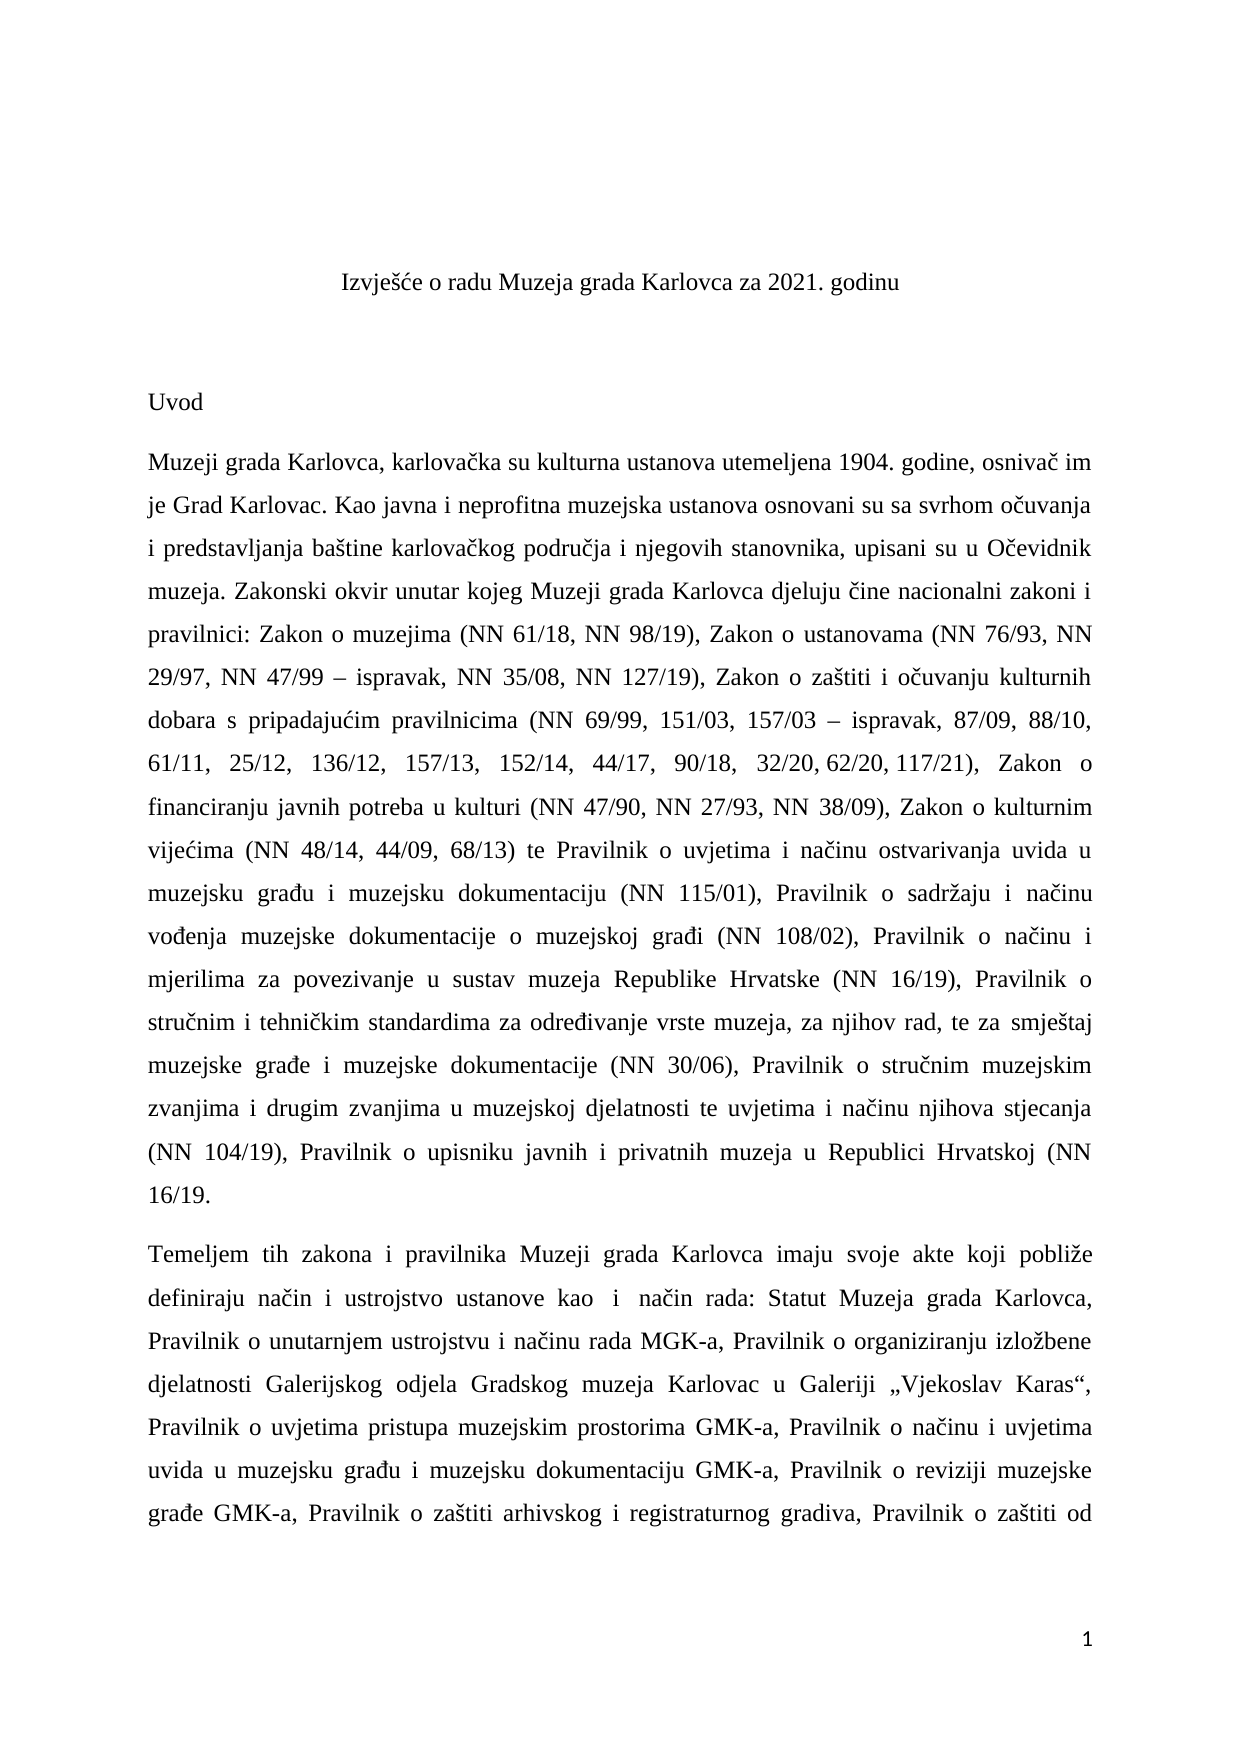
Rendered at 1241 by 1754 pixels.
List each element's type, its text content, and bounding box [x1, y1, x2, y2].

text Uvod [148, 387, 1093, 416]
text Muzeji grada Karlovca, karlovačka su kulturna ustanova utemeljena 1904. godine, osnivač im je Grad Karlovac. Kao javna i neprofitna muzejska ustanova osnovani su sa svrhom očuvanja i predstavljanja baštine karlovačkog područja i njegovih stanovnika, upisani su u Očevidnik muzeja. Zakonski okvir unutar kojeg Muzeji grada Karlovca djeluju čine nacionalni zakoni i pravilnici: Zakon o muzejima (NN 61/18, NN 98/19), Zakon o ustanovama (NN 76/93, NN 29/97, NN 47/99 – ispravak, NN 35/08, NN 127/19), Zakon o zaštiti i očuvanju kulturnih dobara s pripadajućim pravilnicima (NN 69/99, 151/03, 157/03 – ispravak, 87/09, 88/10, 61/11, 25/12, 136/12, 157/13, 152/14, 44/17, 90/18, 32/20, 62/20, 117/21), Zakon o financiranju javnih potreba u kulturi (NN 47/90, NN 27/93, NN 38/09), Zakon o kulturnim vijećima (NN 48/14, 44/09, 68/13) te Pravilnik o uvjetima i načinu ostvarivanja uvida u muzejsku građu i muzejsku dokumentaciju (NN 115/01), Pravilnik o sadržaju i načinu vođenja muzejske dokumentacije o muzejskoj građi (NN 108/02), Pravilnik o načinu i mjerilima za povezivanje u sustav muzeja Republike Hrvatske (NN 16/19), Pravilnik o stručnim i tehničkim standardima za određivanje vrste muzeja, za njihov rad, te za smještaj muzejske građe i muzejske dokumentacije (NN 30/06), Pravilnik o stručnim muzejskim zvanjima i drugim zvanjima u muzejskoj djelatnosti te uvjetima i načinu njihova stjecanja (NN 104/19), Pravilnik o upisniku javnih i privatnih muzeja u Republici Hrvatskoj (NN 16/19. [148, 447, 1093, 1208]
text Izvješće o radu Muzeja grada Karlovca za 2021. godinu [148, 267, 1093, 296]
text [148, 1239, 1093, 1527]
